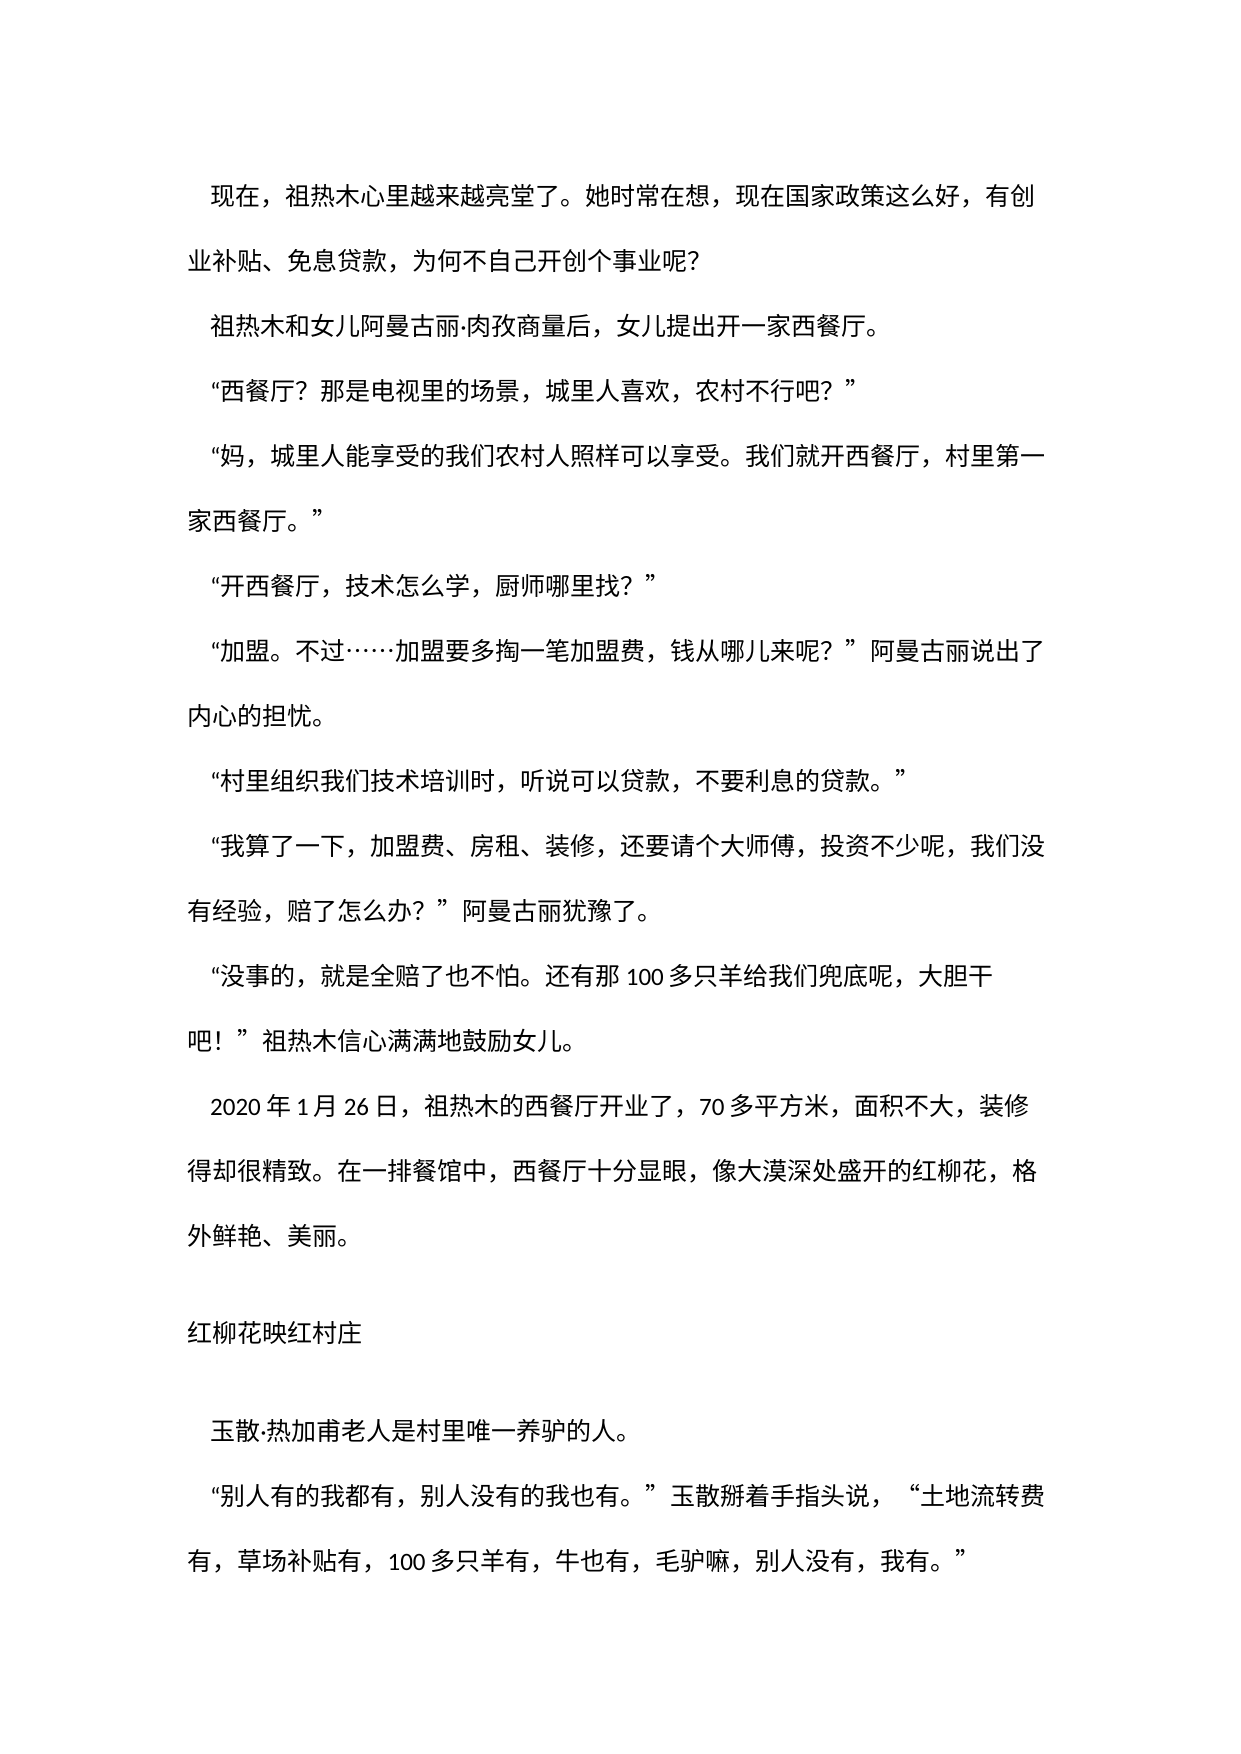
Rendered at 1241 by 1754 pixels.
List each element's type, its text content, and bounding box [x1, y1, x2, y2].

text 红柳花映红村庄 [187, 1299, 1053, 1364]
text “西餐厅？那是电视里的场景，城里人喜欢，农村不行吧？” [187, 357, 1053, 422]
text ，祖热木的西餐厅开业了，70多平方米，面积不大，装修得却很精致。在一排餐馆中，西餐厅十分显眼，像大漠深处盛开的红柳花，格外鲜艳、美丽。 [187, 1072, 1053, 1267]
text “加盟。不过……加盟要多掏一笔加盟费，钱从哪儿来呢？”阿曼古丽说出了内心的担忧。 [187, 617, 1053, 747]
text “开西餐厅，技术怎么学，厨师哪里找？” [187, 552, 1053, 617]
text “别人有的我都有，别人没有的我也有。”玉散掰着手指头说，“土地流转费有，草场补贴有，100多只羊有，牛也有，毛驴嘛，别人没有，我有。” [187, 1462, 1053, 1592]
text 祖热木和女儿阿曼古丽·肉孜商量后，女儿提出开一家西餐厅。 [187, 292, 1053, 357]
text “我算了一下，加盟费、房租、装修，还要请个大师傅，投资不少呢，我们没有经验，赔了怎么办？”阿曼古丽犹豫了。 [187, 812, 1053, 942]
text 现在，祖热木心里越来越亮堂了。她时常在想，现在国家政策这么好，有创业补贴、免息贷款，为何不自己开创个事业呢？ [187, 162, 1053, 292]
text “妈，城里人能享受的我们农村人照样可以享受。我们就开西餐厅，村里第一家西餐厅。” [187, 422, 1053, 552]
text “村里组织我们技术培训时，听说可以贷款，不要利息的贷款。” [187, 747, 1053, 812]
text “没事的，就是全赔了也不怕。还有那100多只羊给我们兜底呢，大胆干吧！”祖热木信心满满地鼓励女儿。 [187, 942, 1053, 1072]
text 玉散·热加甫老人是村里唯一养驴的人。 [187, 1397, 1053, 1462]
